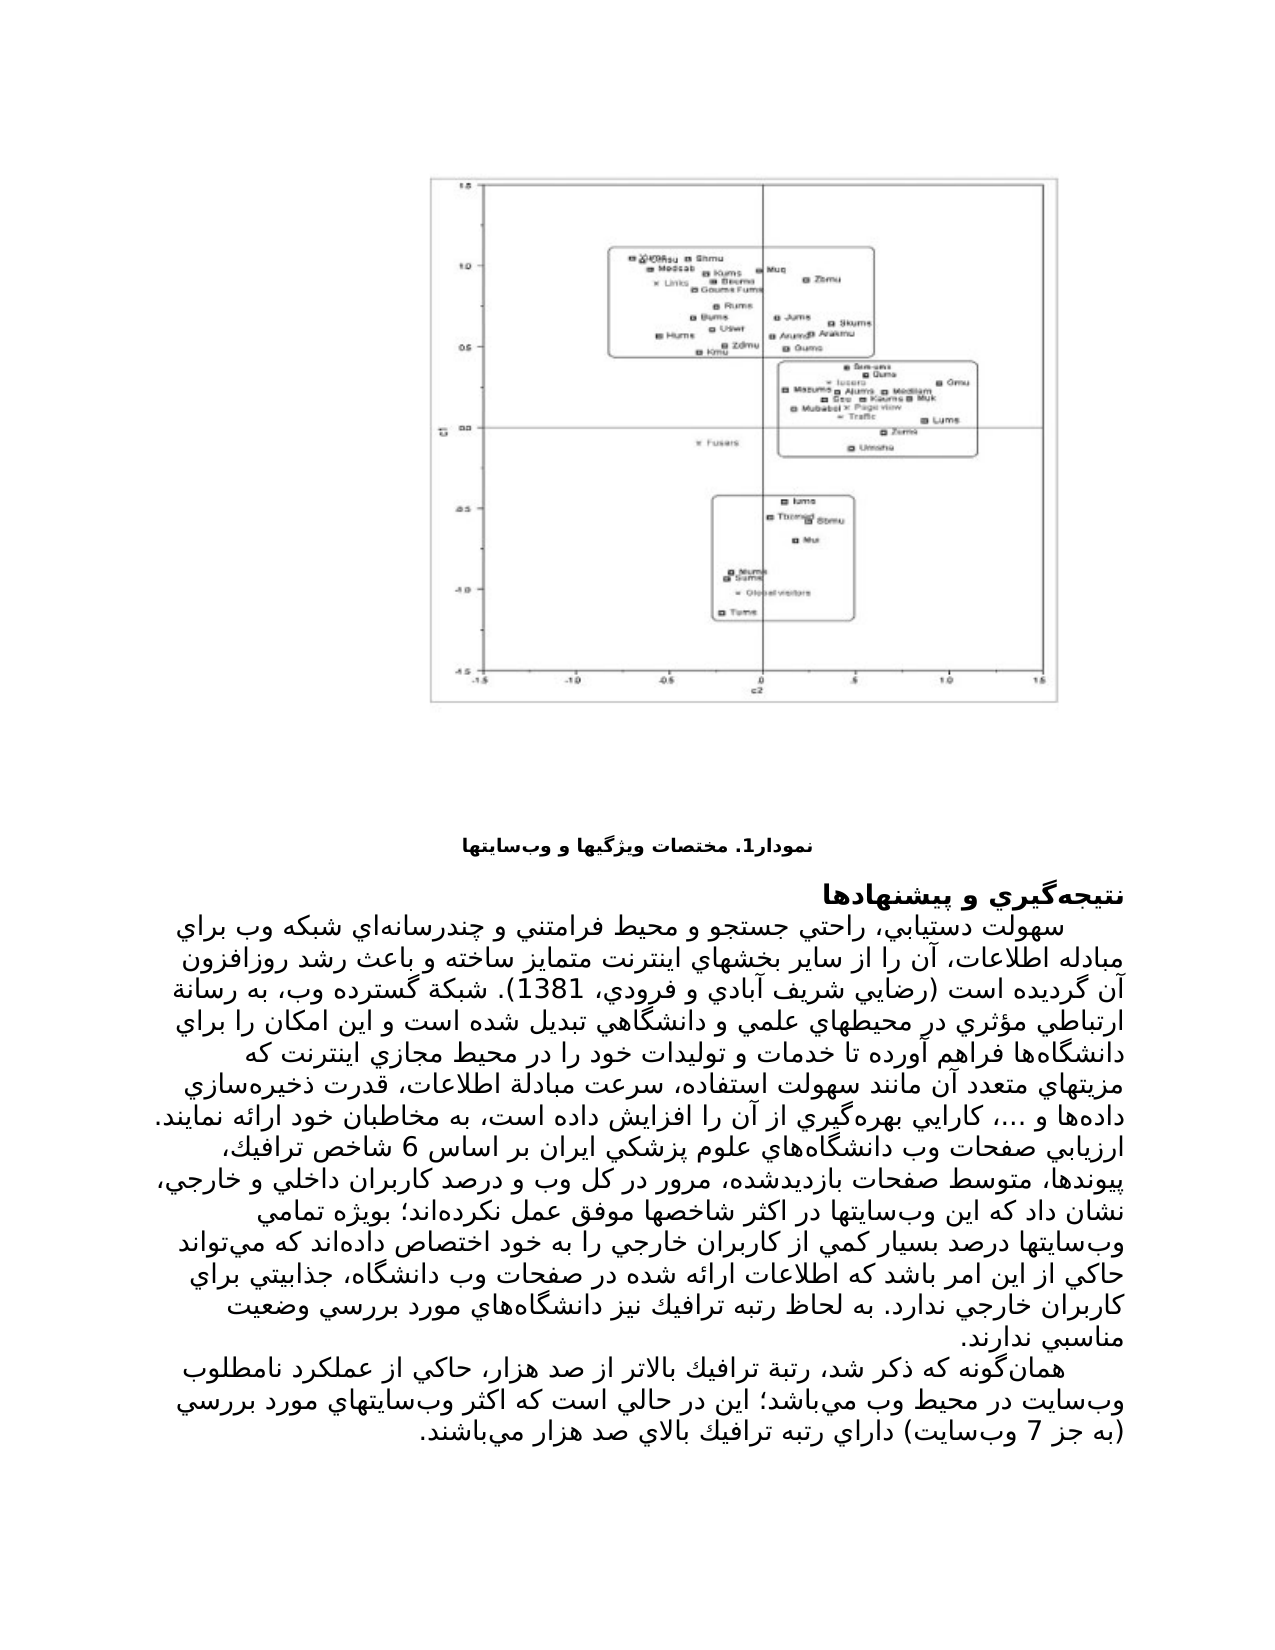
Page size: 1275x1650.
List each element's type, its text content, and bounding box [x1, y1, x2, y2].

picture [429, 150, 1060, 761]
text سهولت دستيابي، راحتي جستجو و محيط فرامتني و چندرسانه‌اي شبكه وب براي مبادله اطلاعات، آن را از ساير بخشهاي اينترنت متمايز ساخته و باعث رشد روزافزون آن گرديده است (رضايي شريف آبادي و فرودي، 1381). شبكة گسترده وب، به رسانة‌ ارتباطي مؤثري در محيطهاي علمي و دانشگاهي تبديل شده‌ است و اين امكان را براي دانشگاه‌ها فراهم آورده تا خدمات و توليدات خود را در محيط مجازي اينترنت كه مزيتهاي متعدد آن مانند سهولت استفاده، سرعت مبادلة اطلاعات، قدرت ذخيره‌سازي داده‌ها و ...، كارايي بهره‌گيري از آن را افزايش داده است، به مخاطبان خود ارائه نمايند. ارزيابي صفحات وب دانشگاه‌هاي علوم پزشكي ايران بر اساس 6 شاخص ترافيك، پيوندها، متوسط صفحات بازديدشده، مرور در كل وب و درصد كاربران داخلي و خارجي، نشان داد كه اين وب‌سايتها در اكثر شاخصها موفق عمل نكرده‌اند؛ بويژه تمامي وب‌سايتها درصد بسيار كمي از كاربران خارجي را به خود اختصاص داده‌اند كه مي‌تواند حاكي از اين امر باشد كه اطلاعات ارائه شده در صفحات وب‌ دانشگاه، جذابيتي براي كاربران خارجي ندارد. به لحاظ رتبه ترافيك نيز دانشگاه‌هاي مورد بررسي وضعيت مناسبي ندارند. [150, 911, 1125, 1353]
text نمودار1. مختصات ويژگيها و وب‌سايتها [150, 835, 1125, 857]
text نتيجه‌گيري و پيشنهادها [150, 879, 1125, 911]
text همان‌گونه كه ذكر شد، رتبة ترافيك بالاتر از صد هزار، حاكي از عملكرد نامطلوب وب‌سايت در محيط وب مي‌باشد؛ اين در حالي است كه اكثر وب‌سايتهاي مورد بررسي (به جز 7 وب‌سايت) داراي رتبه ترافيك بالاي صد هزار مي‌باشند. [150, 1353, 1125, 1447]
